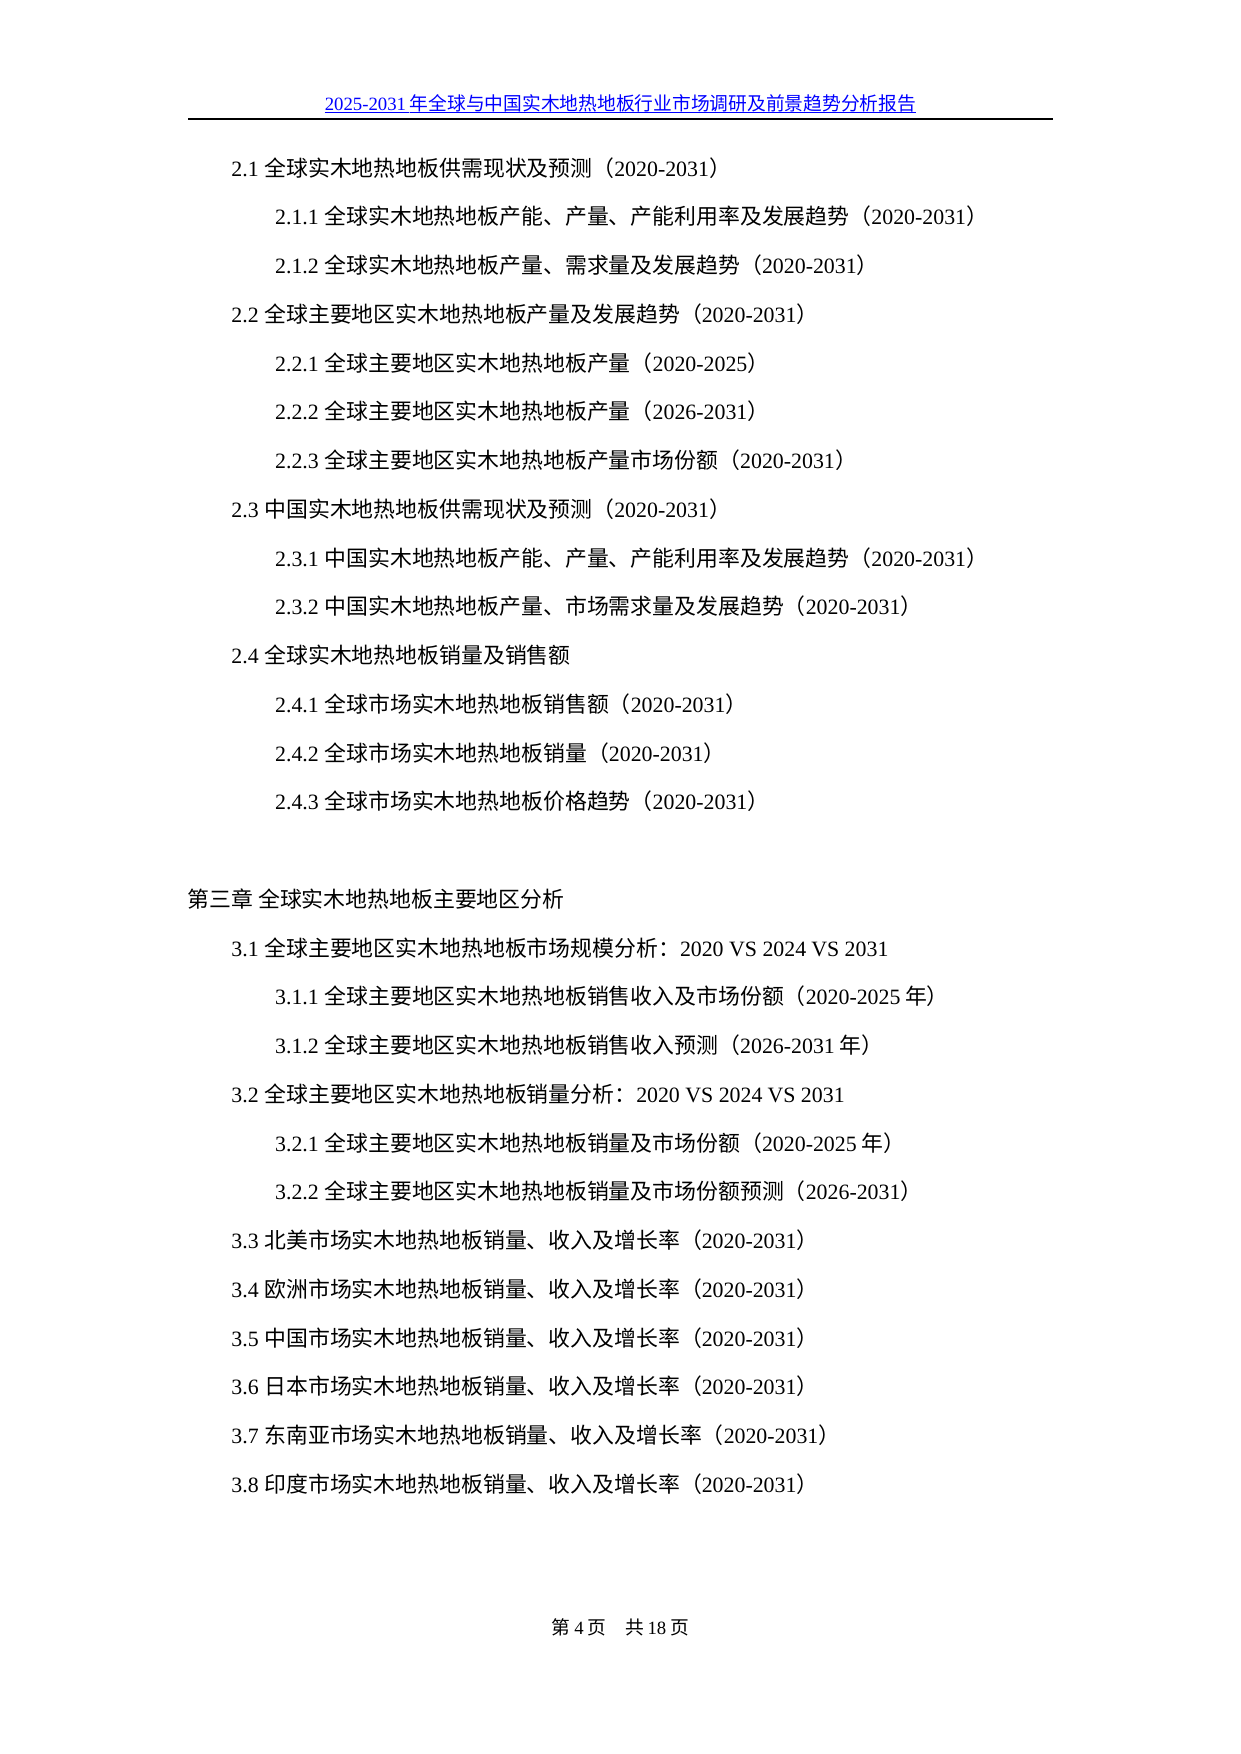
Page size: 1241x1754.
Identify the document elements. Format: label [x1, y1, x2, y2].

text [187, 150, 1053, 1499]
